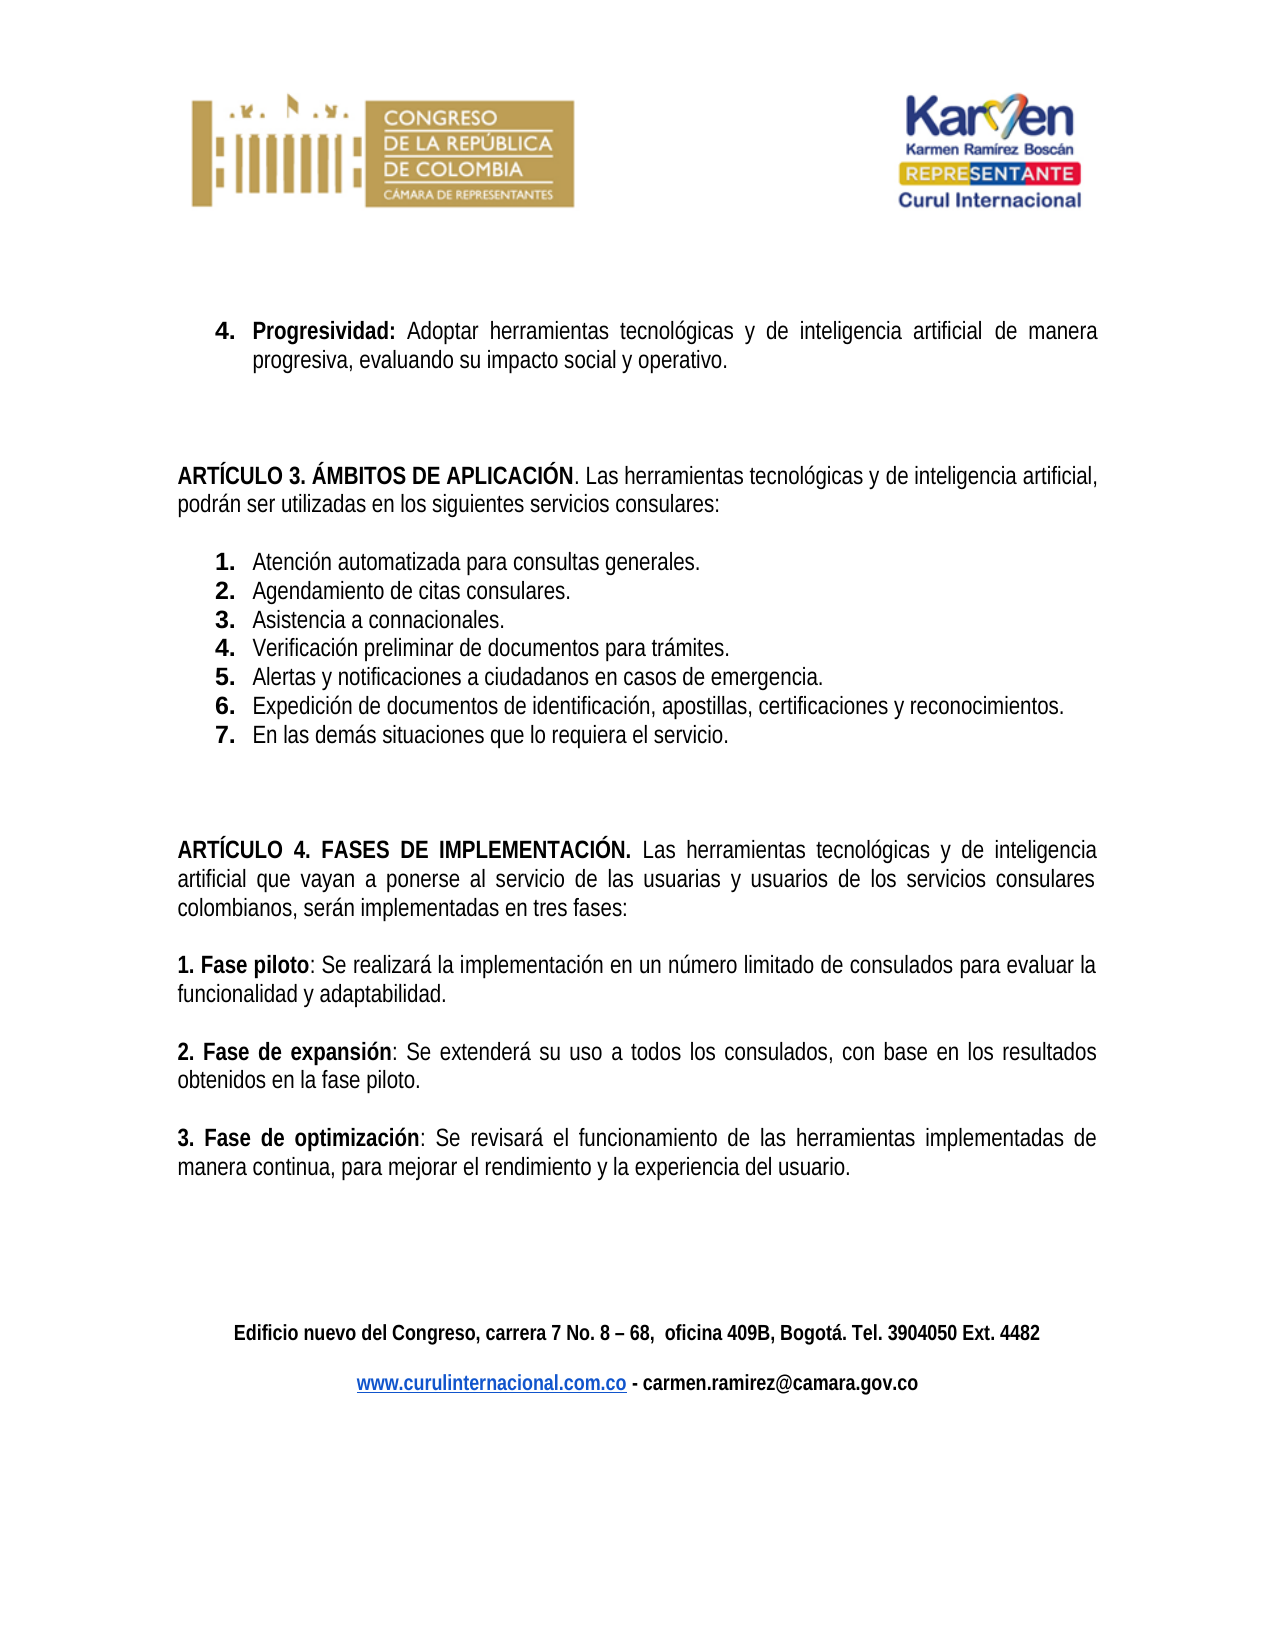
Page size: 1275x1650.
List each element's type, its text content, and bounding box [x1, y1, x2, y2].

text 3. Fase de optimización: Se revisará el funcionamiento de las herramientas implementadas de manera continua, para mejorar el rendimiento y la experiencia del usuario. [177, 1123, 1098, 1181]
list Asistencia a connacionales. [215, 604, 1098, 633]
text ARTÍCULO 4. FASES DE IMPLEMENTACIÓN. Las herramientas tecnológicas y de inteligencia artificial que vayan a ponerse al servicio de las usuarias y usuarios de los servicios consulares colombianos, serán implementadas en tres fases: [177, 835, 1098, 921]
list En las demás situaciones que lo requiera el servicio. [215, 719, 1098, 748]
list Expedición de documentos de identificación, apostillas, certificaciones y reconocimientos. [215, 691, 1098, 719]
list Agendamiento de citas consulares. [215, 576, 1098, 604]
text ARTÍCULO 3. ÁMBITOS DE APLICACIÓN. Las herramientas tecnológicas y de inteligencia artificial, podrán ser utilizadas en los siguientes servicios consulares: [177, 461, 1098, 518]
text 2. Fase de expansión: Se extenderá su uso a todos los consulados, con base en los resultados obtenidos en la fase piloto. [177, 1037, 1098, 1094]
text 1. Fase piloto: Se realizará la implementación en un número limitado de consulados para evaluar la funcionalidad y adaptabilidad. [177, 950, 1098, 1008]
list Alertas y notificaciones a ciudadanos en casos de emergencia. [215, 662, 1098, 691]
list Atención automatizada para consultas generales. [215, 547, 1098, 576]
list Progresividad: Adoptar herramientas tecnológicas y de inteligencia artificial de manera progresiva, evaluando su impacto social y operativo. [215, 316, 1098, 374]
list Verificación preliminar de documentos para trámites. [215, 633, 1098, 662]
picture [177, 73, 1098, 228]
